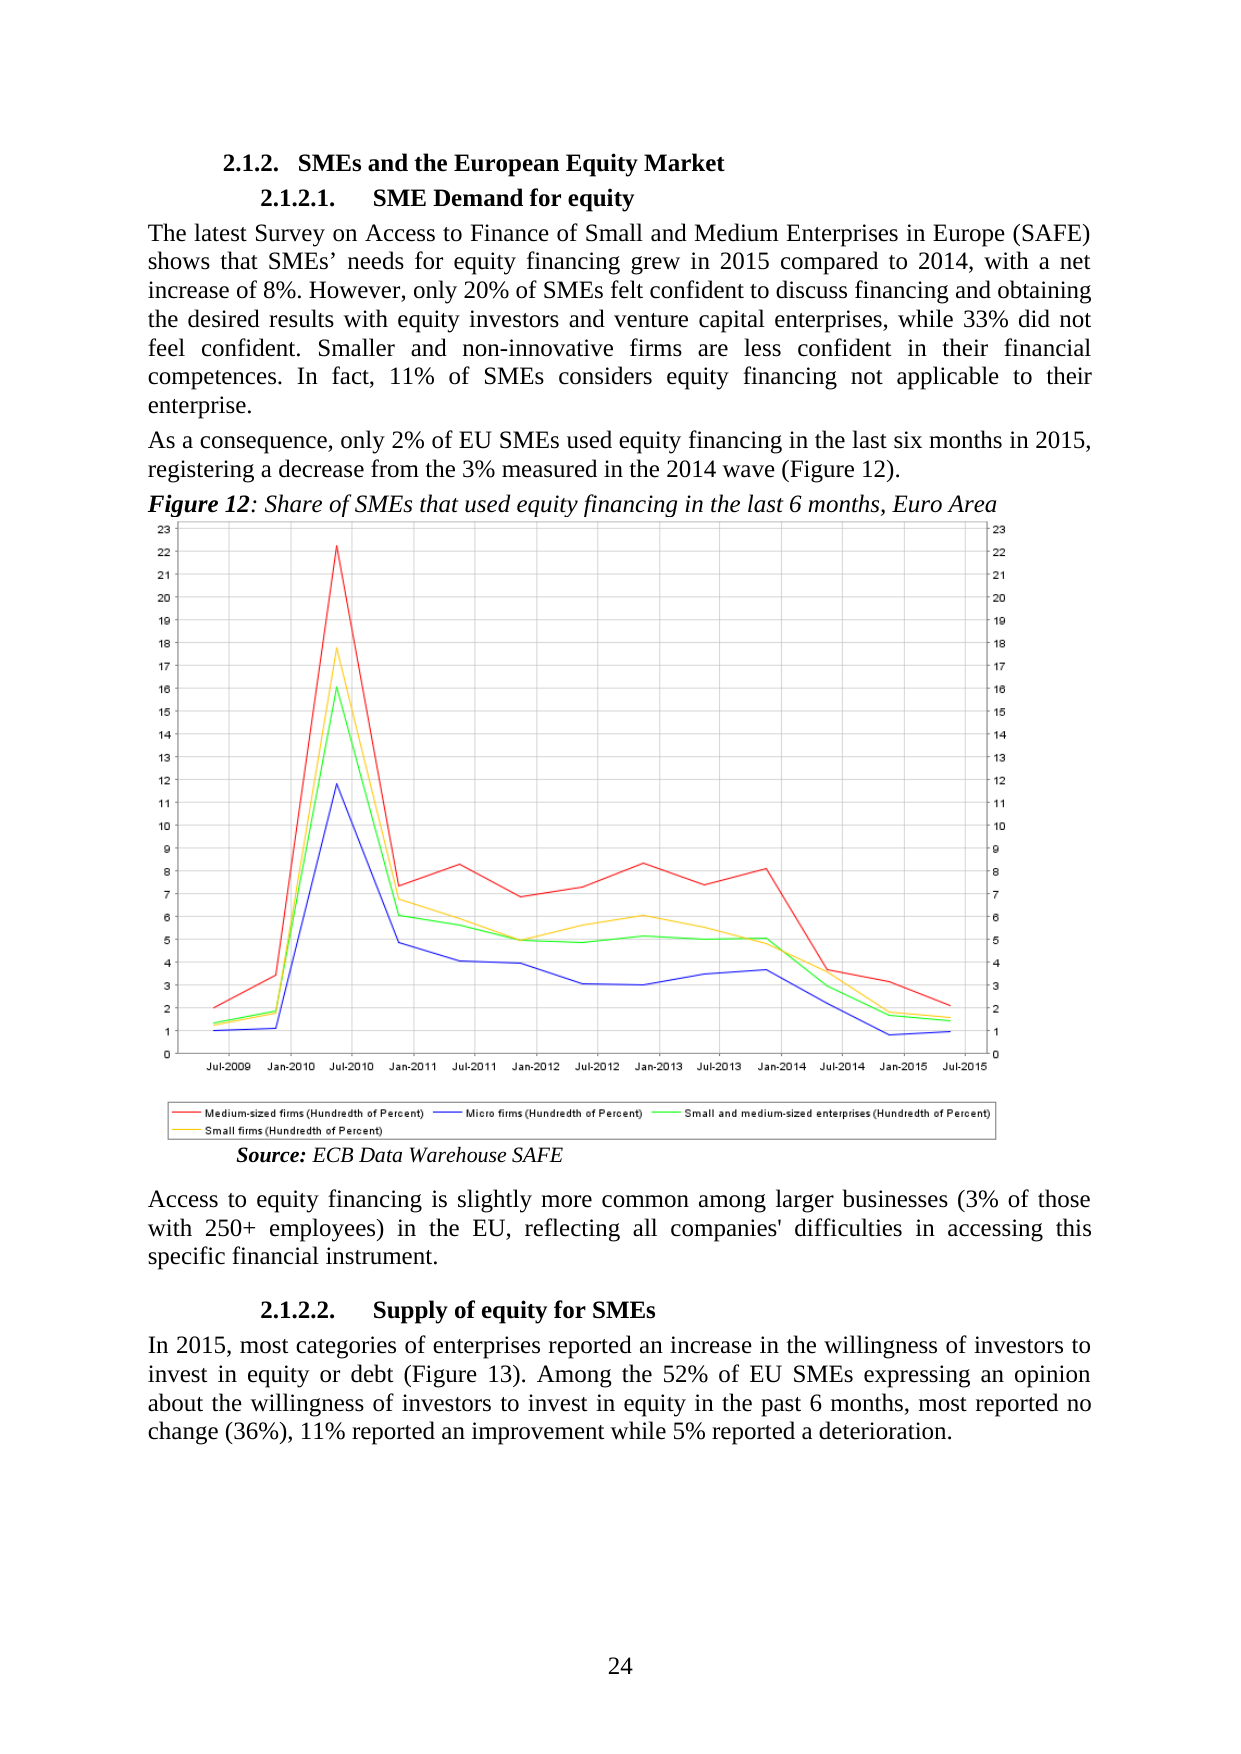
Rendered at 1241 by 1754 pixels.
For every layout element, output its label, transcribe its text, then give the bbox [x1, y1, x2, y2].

text As a consequence, only 2% of EU SMEs used equity financing in the last six months in 2015, registering a decrease from the 3% measured in the 2014 wave (Figure 12). [148, 425, 1093, 483]
text Access to equity financing is slightly more common among larger businesses (3% of those with 250+ employees) in the EU, reflecting all companies' difficulties in accessing this specific financial instrument. [148, 1184, 1093, 1270]
list SME Demand for equity [260, 183, 1078, 211]
text Figure 12: Share of SMEs that used equity financing in the last 6 months, Euro Area [148, 489, 1093, 518]
list Supply of equity for SMEs [260, 1295, 1078, 1324]
text In 2015, most categories of enterprises reported an increase in the willingness of investors to invest in equity or debt (Figure 13). Among the 52% of EU SMEs expressing an opinion about the willingness of investors to invest in equity in the past 6 months, most reported no change (36%), 11% reported an improvement while 5% reported a deterioration. [148, 1330, 1093, 1445]
text Source: ECB Data Warehouse SAFE [236, 1142, 1093, 1167]
list SMEs and the European Equity Market [223, 148, 1093, 176]
picture [147, 517, 1017, 1142]
text The latest Survey on Access to Finance of Small and Medium Enterprises in Europe (SAFE) shows that SMEs’ needs for equity financing grew in 2015 compared to 2014, with a net increase of 8%. However, only 20% of SMEs felt confident to discuss financing and obtaining the desired results with equity investors and venture capital enterprises, while 33% did not feel confident. Smaller and non-innovative firms are less confident in their financial competences. In fact, 11% of SMEs considers equity financing not applicable to their enterprise. [148, 218, 1093, 419]
